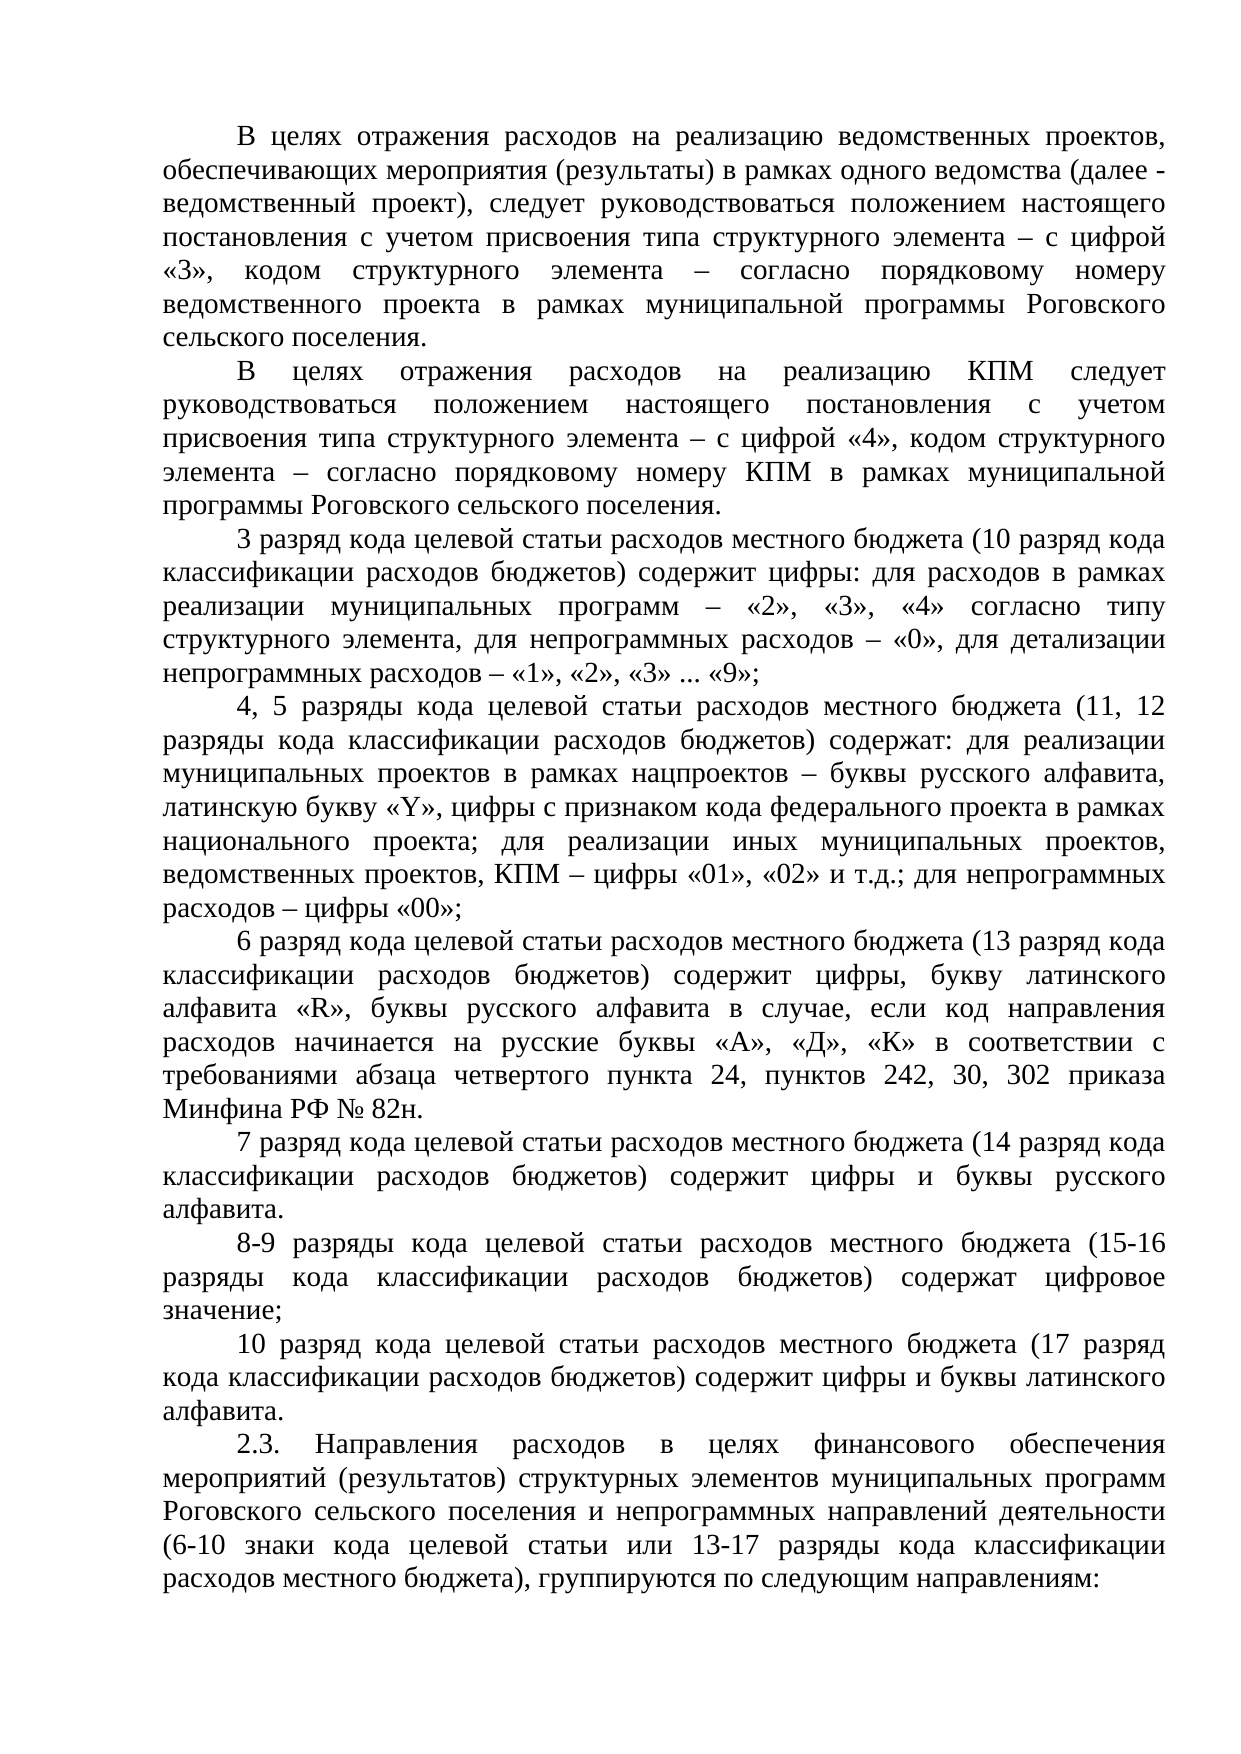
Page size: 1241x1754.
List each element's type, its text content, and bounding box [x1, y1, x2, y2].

text В целях отражения расходов на реализацию КПМ следует руководствоваться положением настоящего постановления с учетом присвоения типа структурного элемента – с цифрой «4», кодом структурного элемента – согласно порядковому номеру КПМ в рамках муниципальной программы Роговского сельского поселения. [162, 353, 1167, 521]
text 7 разряд кода целевой статьи расходов местного бюджета (14 разряд кода классификации расходов бюджетов) содержит цифры и буквы русского алфавита. [162, 1124, 1167, 1225]
text В целях отражения расходов на реализацию ведомственных проектов, обеспечивающих мероприятия (результаты) в рамках одного ведомства (далее - ведомственный проект), следует руководствоваться положением настоящего постановления с учетом присвоения типа структурного элемента – с цифрой «3», кодом структурного элемента – согласно порядковому номеру ведомственного проекта в рамках муниципальной программы Роговского сельского поселения. [162, 118, 1167, 353]
text 4, 5 разряды кода целевой статьи расходов местного бюджета (11, 12 разряды кода классификации расходов бюджетов) содержат: для реализации муниципальных проектов в рамках нацпроектов – буквы русского алфавита, латинскую букву «Y», цифры с признаком кода федерального проекта в рамках национального проекта; для реализации иных муниципальных проектов, ведомственных проектов, КПМ – цифры «01», «02» и т.д.; для непрограммных расходов – цифры «00»; [162, 688, 1167, 923]
text 8-9 разряды кода целевой статьи расходов местного бюджета (15-16 разряды кода классификации расходов бюджетов) содержат цифровое значение; [162, 1225, 1167, 1326]
text 6 разряд кода целевой статьи расходов местного бюджета (13 разряд кода классификации расходов бюджетов) содержит цифры, букву латинского алфавита «R», буквы русского алфавита в случае, если код направления расходов начинается на русские буквы «А», «Д», «К» в соответствии с требованиями абзаца четвертого пункта 24, пунктов 242, 30, 302 приказа Минфина РФ № 82н. [162, 923, 1167, 1124]
text 3 разряд кода целевой статьи расходов местного бюджета (10 разряд кода классификации расходов бюджетов) содержит цифры: для расходов в рамках реализации муниципальных программ – «2», «3», «4» согласно типу структурного элемента, для непрограммных расходов – «0», для детализации непрограммных расходов – «1», «2», «3» ... «9»; [162, 521, 1167, 688]
text 2.3. Направления расходов в целях финансового обеспечения мероприятий (результатов) структурных элементов муниципальных программ Роговского сельского поселения и непрограммных направлений деятельности (6-10 знаки кода целевой статьи или 13-17 разряды кода классификации расходов местного бюджета), группируются по следующим направлениям: [162, 1426, 1167, 1594]
text 10 разряд кода целевой статьи расходов местного бюджета (17 разряд кода классификации расходов бюджетов) содержит цифры и буквы латинского алфавита. [162, 1326, 1167, 1426]
